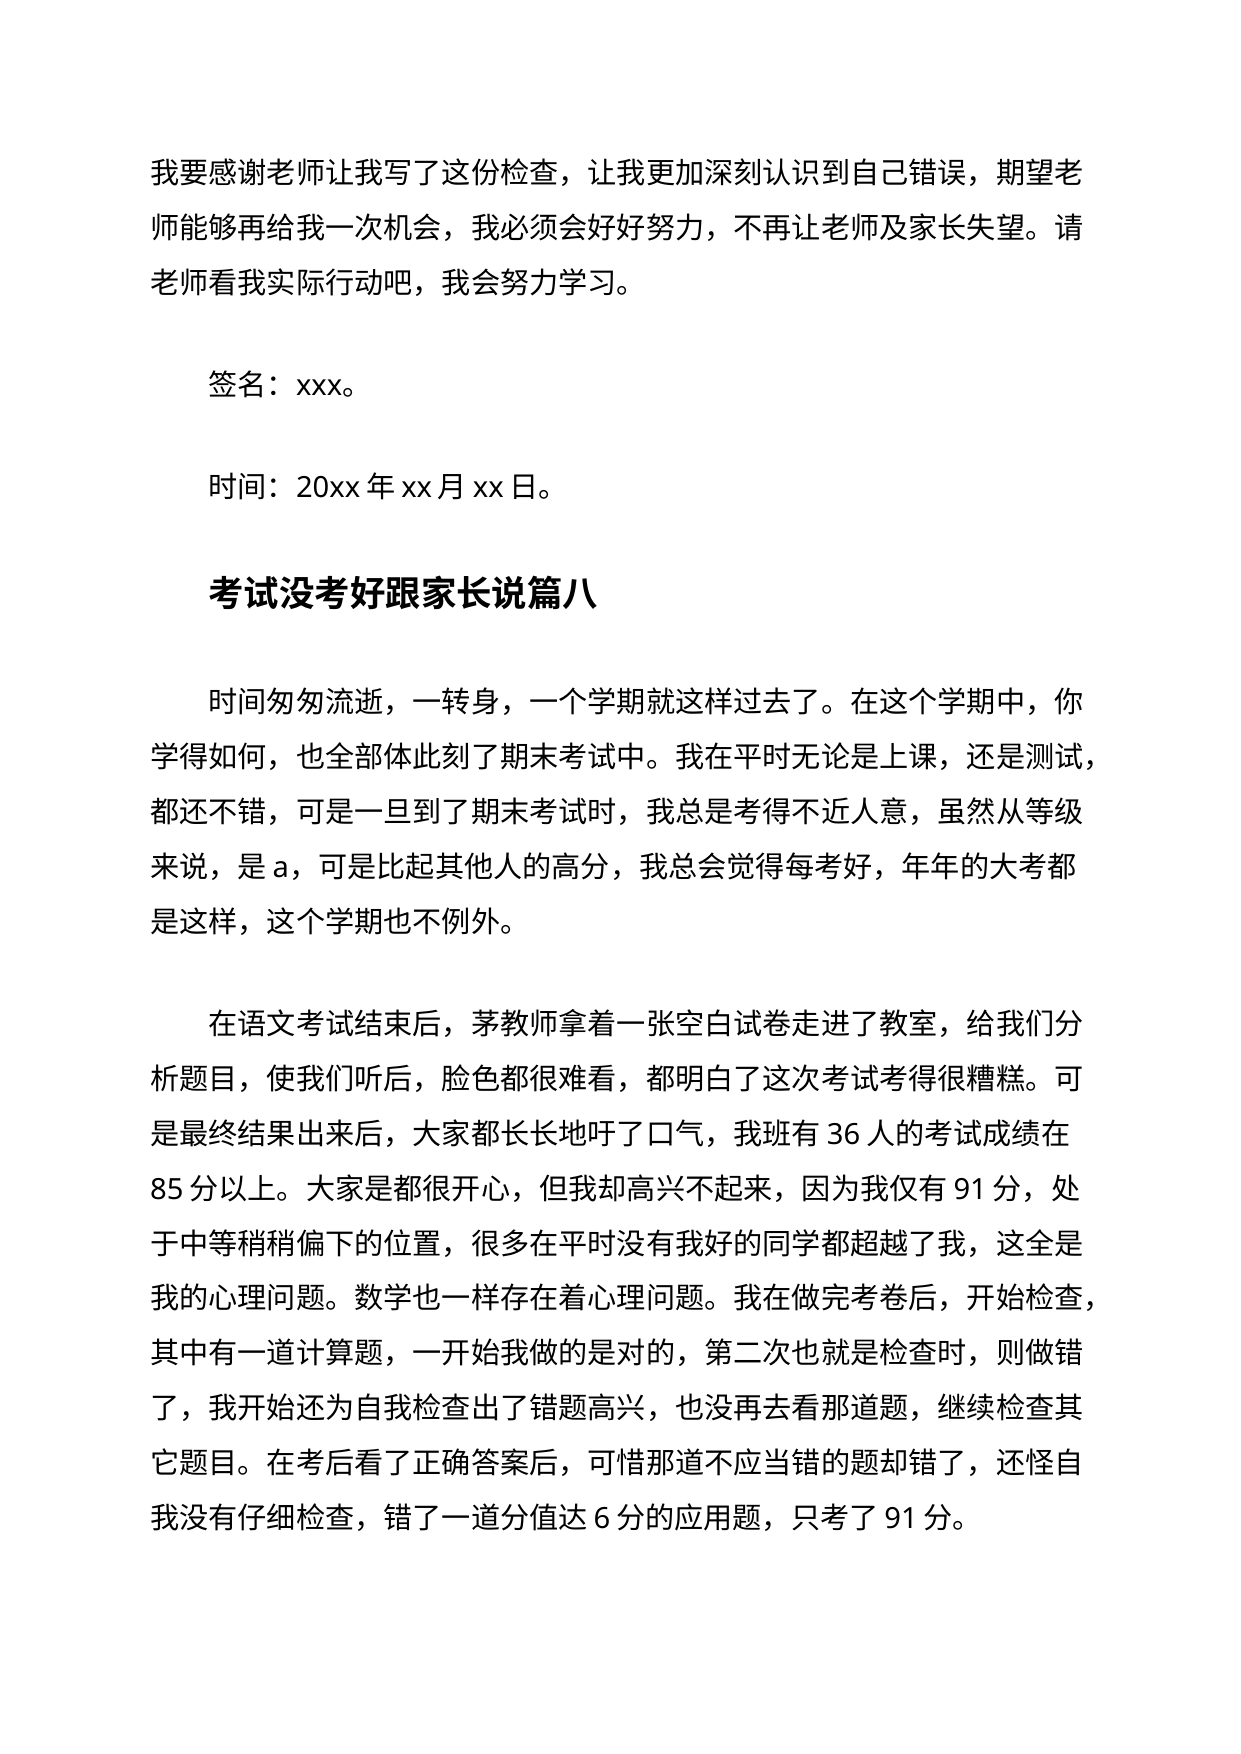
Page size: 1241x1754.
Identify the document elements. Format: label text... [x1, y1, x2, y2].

text 签名：xxx。 [150, 362, 1090, 404]
text 考试没考好跟家长说篇八 [150, 566, 1090, 617]
text 在语文考试结束后，茅教师拿着一张空白试卷走进了教室，给我们分析题目，使我们听后，脸色都很难看，都明白了这次考试考得很糟糕。可是最终结果出来后，大家都长长地吁了口气，我班有36人的考试成绩在85分以上。大家是都很开心，但我却高兴不起来，因为我仅有91分，处于中等稍稍偏下的位置，很多在平时没有我好的同学都超越了我，这全是我的心理问题。数学也一样存在着心理问题。我在做完考卷后，开始检查，其中有一道计算题，一开始我做的是对的，第二次也就是检查时，则做错了，我开始还为自我检查出了错题高兴，也没再去看那道题，继续检查其它题目。在考后看了正确答案后，可惜那道不应当错的题却错了，还怪自我没有仔细检查，错了一道分值达6分的应用题，只考了91分。 [150, 1000, 1090, 1537]
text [150, 150, 1090, 302]
text 时间：20xx年xx月xx日。 [150, 463, 1090, 506]
text 时间匆匆流逝，一转身，一个学期就这样过去了。在这个学期中，你学得如何，也全部体此刻了期末考试中。我在平时无论是上课，还是测试，都还不错，可是一旦到了期末考试时，我总是考得不近人意，虽然从等级来说，是a，可是比起其他人的高分，我总会觉得每考好，年年的大考都是这样，这个学期也不例外。 [150, 679, 1090, 941]
